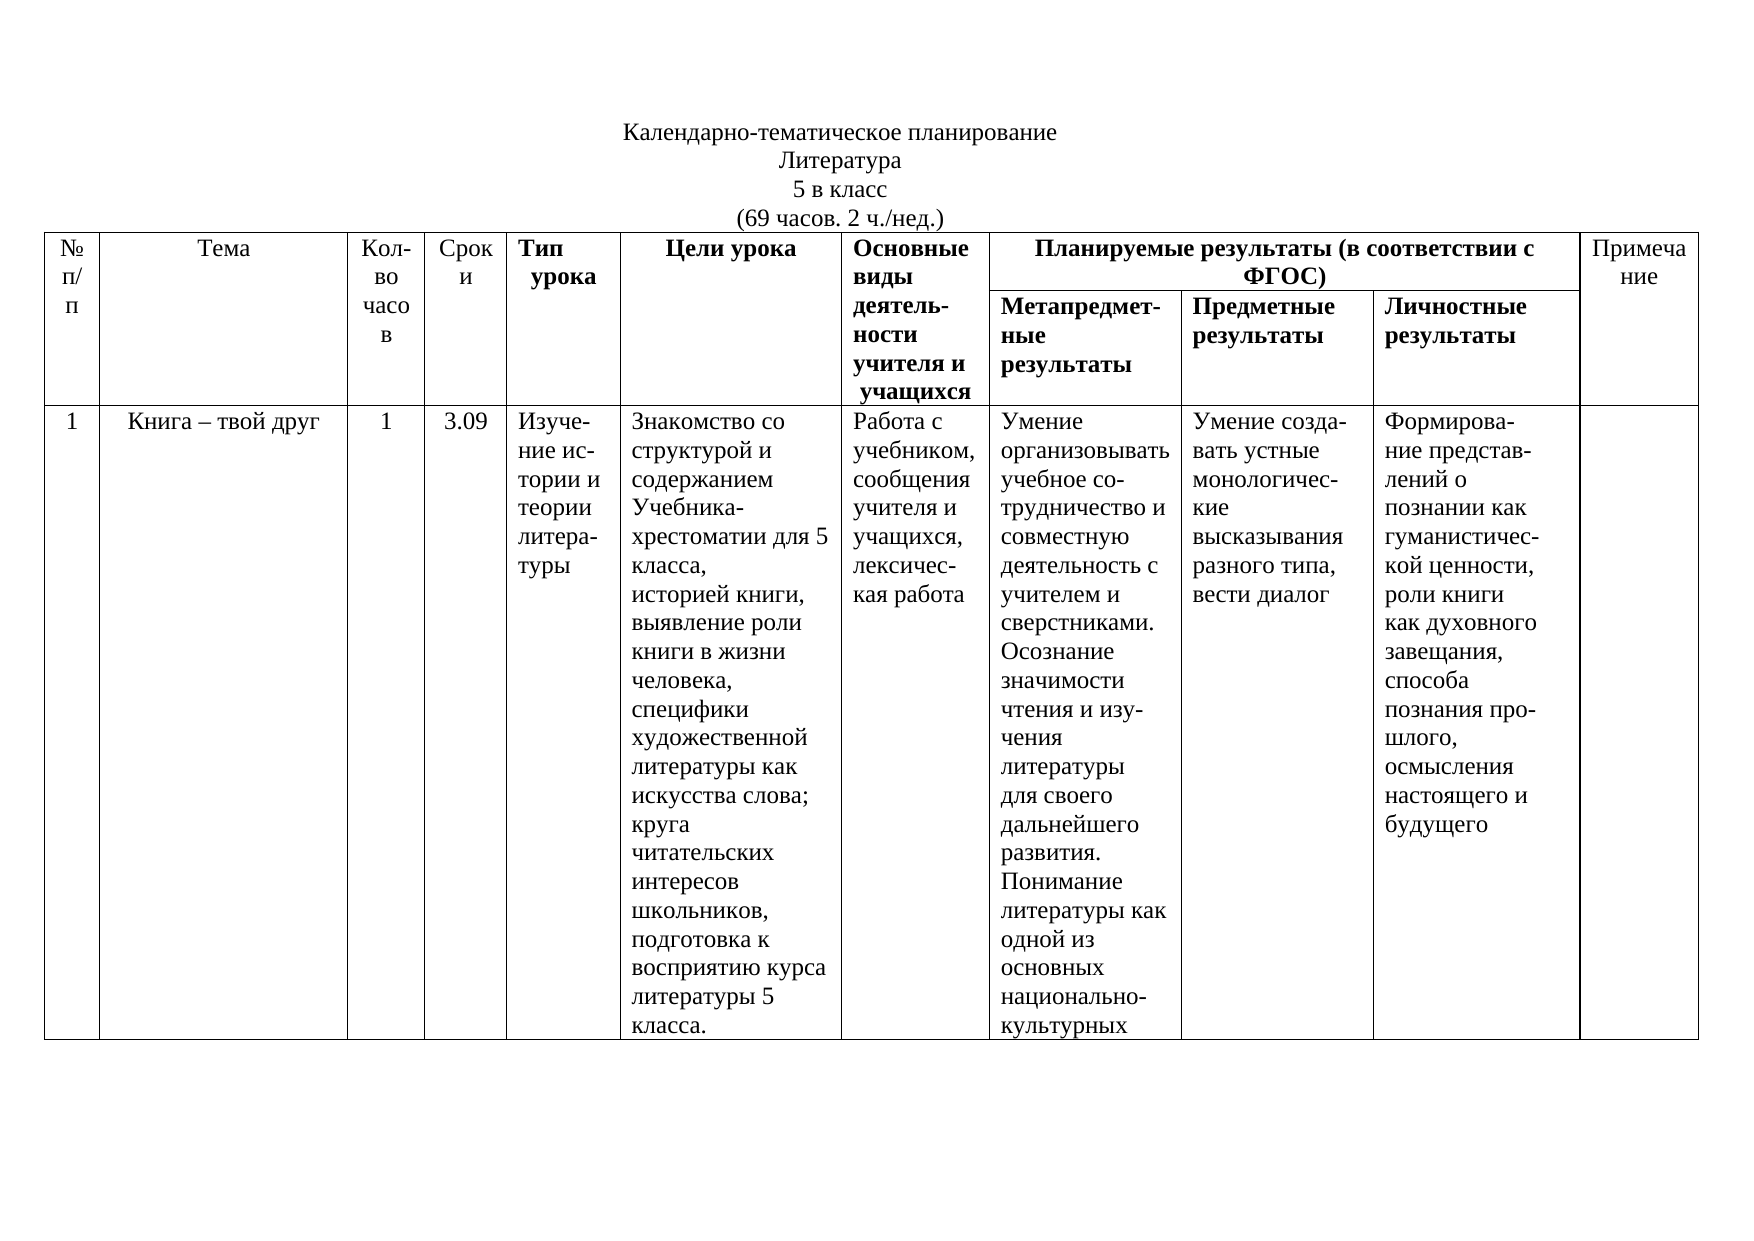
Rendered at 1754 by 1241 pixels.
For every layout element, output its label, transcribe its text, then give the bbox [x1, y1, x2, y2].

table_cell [621, 406, 841, 1039]
table_header Сроки [425, 233, 506, 405]
table_cell Личностные результаты [1374, 291, 1579, 405]
text Литература [118, 145, 1562, 174]
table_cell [842, 406, 989, 1039]
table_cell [507, 406, 620, 1039]
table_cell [1182, 406, 1373, 1039]
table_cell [990, 406, 1181, 1039]
table_cell 1 [348, 406, 424, 1039]
table_cell 1 [45, 406, 99, 1039]
text (69 часов. 2 ч./нед.) [118, 203, 1562, 232]
text Календарно-тематическое планирование [118, 117, 1562, 145]
table_header Цели урока [621, 233, 841, 405]
table_cell [1581, 406, 1698, 1039]
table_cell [1374, 406, 1579, 1039]
table_header Тип урока [507, 233, 620, 405]
text 5 в класс [118, 174, 1562, 203]
table_cell Книга – твой друг [100, 406, 347, 1039]
table_cell 3.09 [425, 406, 506, 1039]
table_cell Предметные результаты [1182, 291, 1373, 405]
table_header Примечание [1581, 233, 1698, 405]
table_header Основные виды деятель-ности учителя и учащихся [842, 233, 989, 405]
table_header Тема [100, 233, 347, 405]
table_header Кол-во часов [348, 233, 424, 405]
table_cell Метапредмет-ные результаты [990, 291, 1181, 405]
table_header № п/п [45, 233, 99, 405]
table_header Планируемые результаты (в соответствии с ФГОС) [990, 233, 1579, 290]
